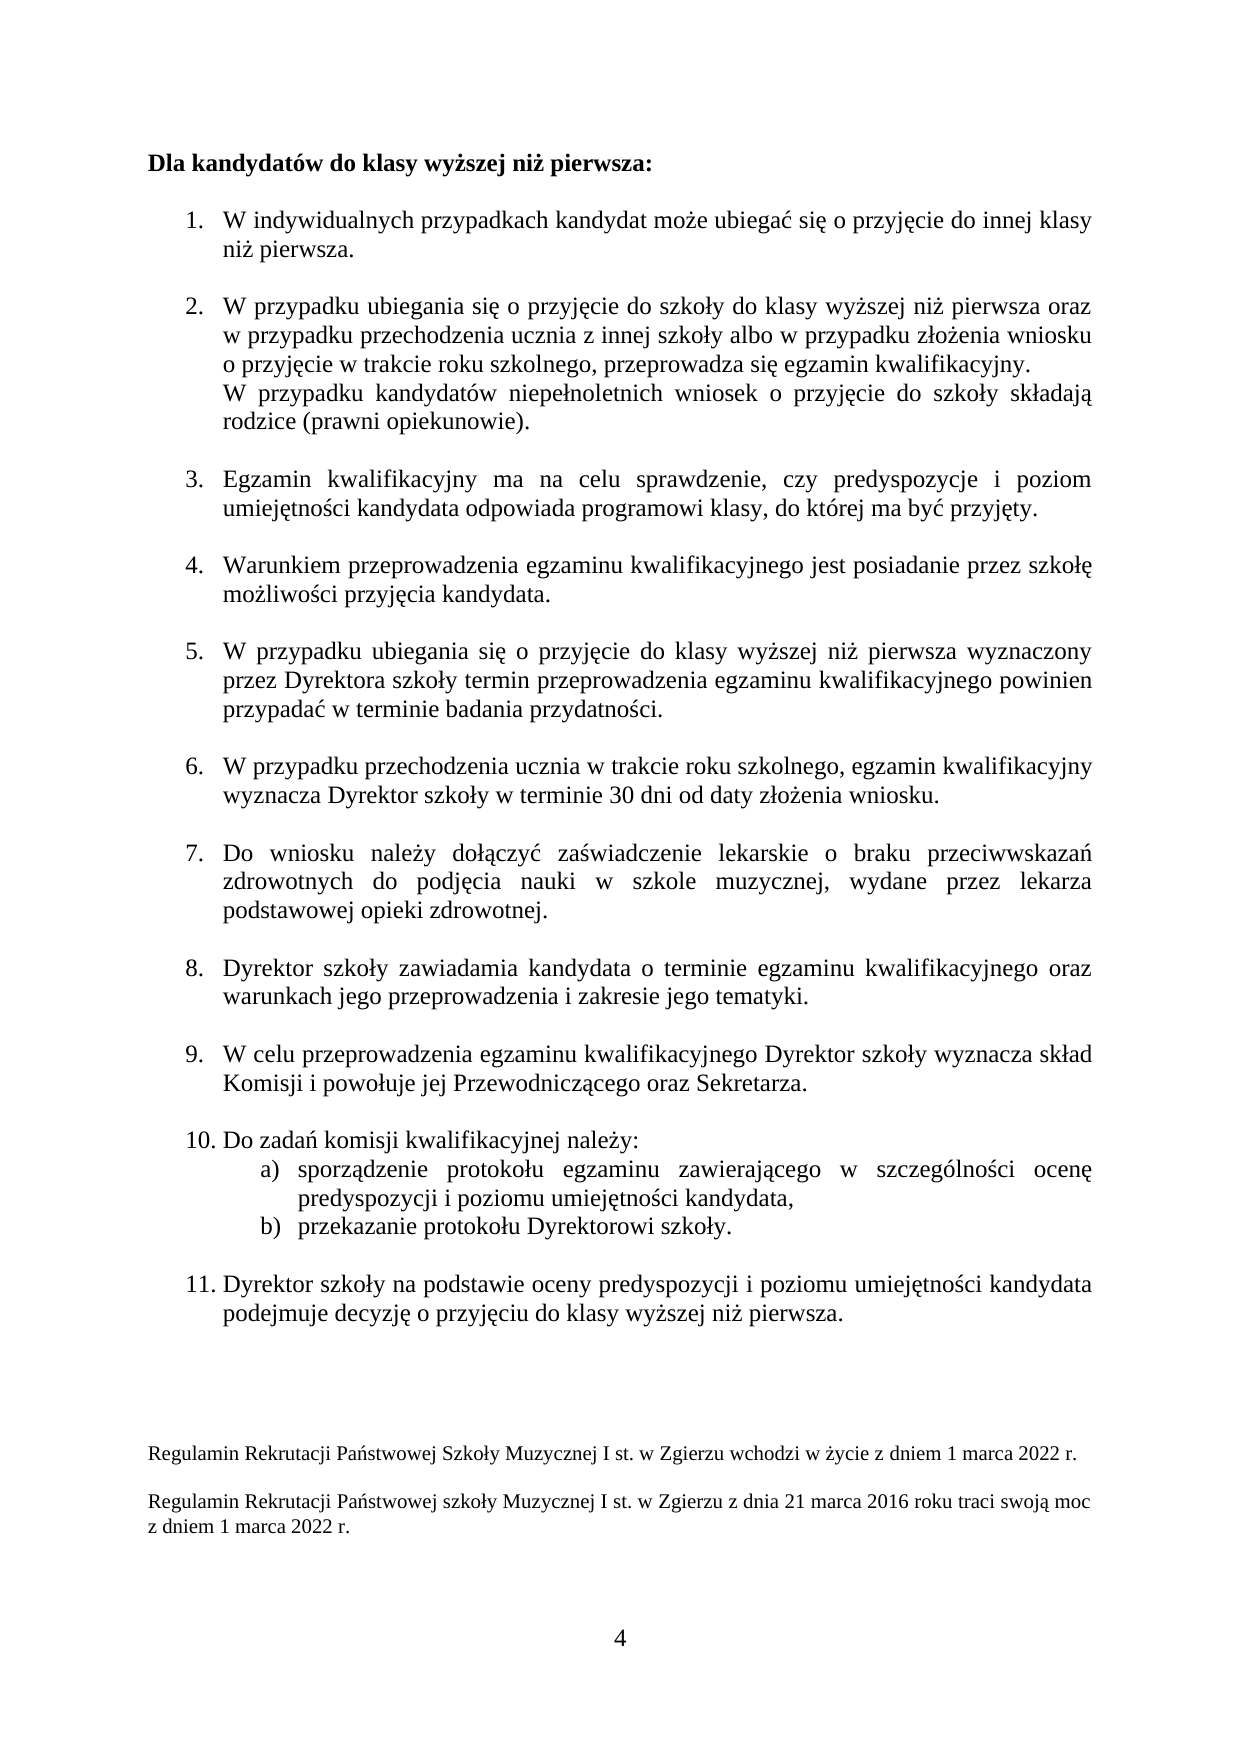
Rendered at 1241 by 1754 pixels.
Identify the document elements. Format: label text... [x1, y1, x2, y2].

list W indywidualnych przypadkach kandydat może ubiegać się o przyjęcie do innej klasy niż pierwsza. [185, 205, 1093, 263]
list Egzamin kwalifikacyjny ma na celu sprawdzenie, czy predyspozycje i poziom umiejętności kandydata odpowiada programowi klasy, do której ma być przyjęty. [185, 464, 1093, 521]
list W przypadku przechodzenia ucznia w trakcie roku szkolnego, egzamin kwalifikacyjny wyznacza Dyrektor szkoły w terminie 30 dni od daty złożenia wniosku. [185, 751, 1093, 809]
text Regulamin Rekrutacji Państwowej Szkoły Muzycznej I st. w Zgierzu wchodzi w życie z dniem 1 marca 2022 r. [148, 1441, 1093, 1465]
list W przypadku ubiegania się o przyjęcie do szkoły do klasy wyższej niż pierwsza oraz w przypadku przechodzenia ucznia z innej szkoły albo w przypadku złożenia wniosku o przyjęcie w trakcie roku szkolnego, przeprowadza się egzamin kwalifikacyjny. [185, 291, 1093, 378]
list Do zadań komisji kwalifikacyjnej należy: [185, 1125, 1093, 1154]
list sporządzenie protokołu egzaminu zawierającego w szczególności ocenę predyspozycji i poziomu umiejętności kandydata, [260, 1154, 1093, 1211]
list W przypadku kandydatów niepełnoletnich wniosek o przyjęcie do szkoły składają rodzice (prawni opiekunowie). [223, 378, 1093, 435]
list W celu przeprowadzenia egzaminu kwalifikacyjnego Dyrektor szkoły wyznacza skład Komisji i powołuje jej Przewodniczącego oraz Sekretarza. [185, 1039, 1093, 1096]
list Do wniosku należy dołączyć zaświadczenie lekarskie o braku przeciwwskazań zdrowotnych do podjęcia nauki w szkole muzycznej, wydane przez lekarza podstawowej opieki zdrowotnej. [185, 838, 1093, 924]
list W przypadku ubiegania się o przyjęcie do klasy wyższej niż pierwsza wyznaczony przez Dyrektora szkoły termin przeprowadzenia egzaminu kwalifikacyjnego powinien przypadać w terminie badania przydatności. [185, 636, 1093, 723]
list Warunkiem przeprowadzenia egzaminu kwalifikacyjnego jest posiadanie przez szkołę możliwości przyjęcia kandydata. [185, 550, 1093, 608]
list Dyrektor szkoły zawiadamia kandydata o terminie egzaminu kwalifikacyjnego oraz warunkach jego przeprowadzenia i zakresie jego tematyki. [185, 953, 1093, 1010]
text Dla kandydatów do klasy wyższej niż pierwsza: [148, 148, 1093, 176]
list Dyrektor szkoły na podstawie oceny predyspozycji i poziomu umiejętności kandydata podejmuje decyzję o przyjęciu do klasy wyższej niż pierwsza. [185, 1269, 1093, 1326]
text Regulamin Rekrutacji Państwowej szkoły Muzycznej I st. w Zgierzu z dnia 21 marca 2016 roku traci swoją moc z dniem 1 marca 2022 r. [148, 1489, 1093, 1538]
list przekazanie protokołu Dyrektorowi szkoły. [260, 1211, 1093, 1240]
